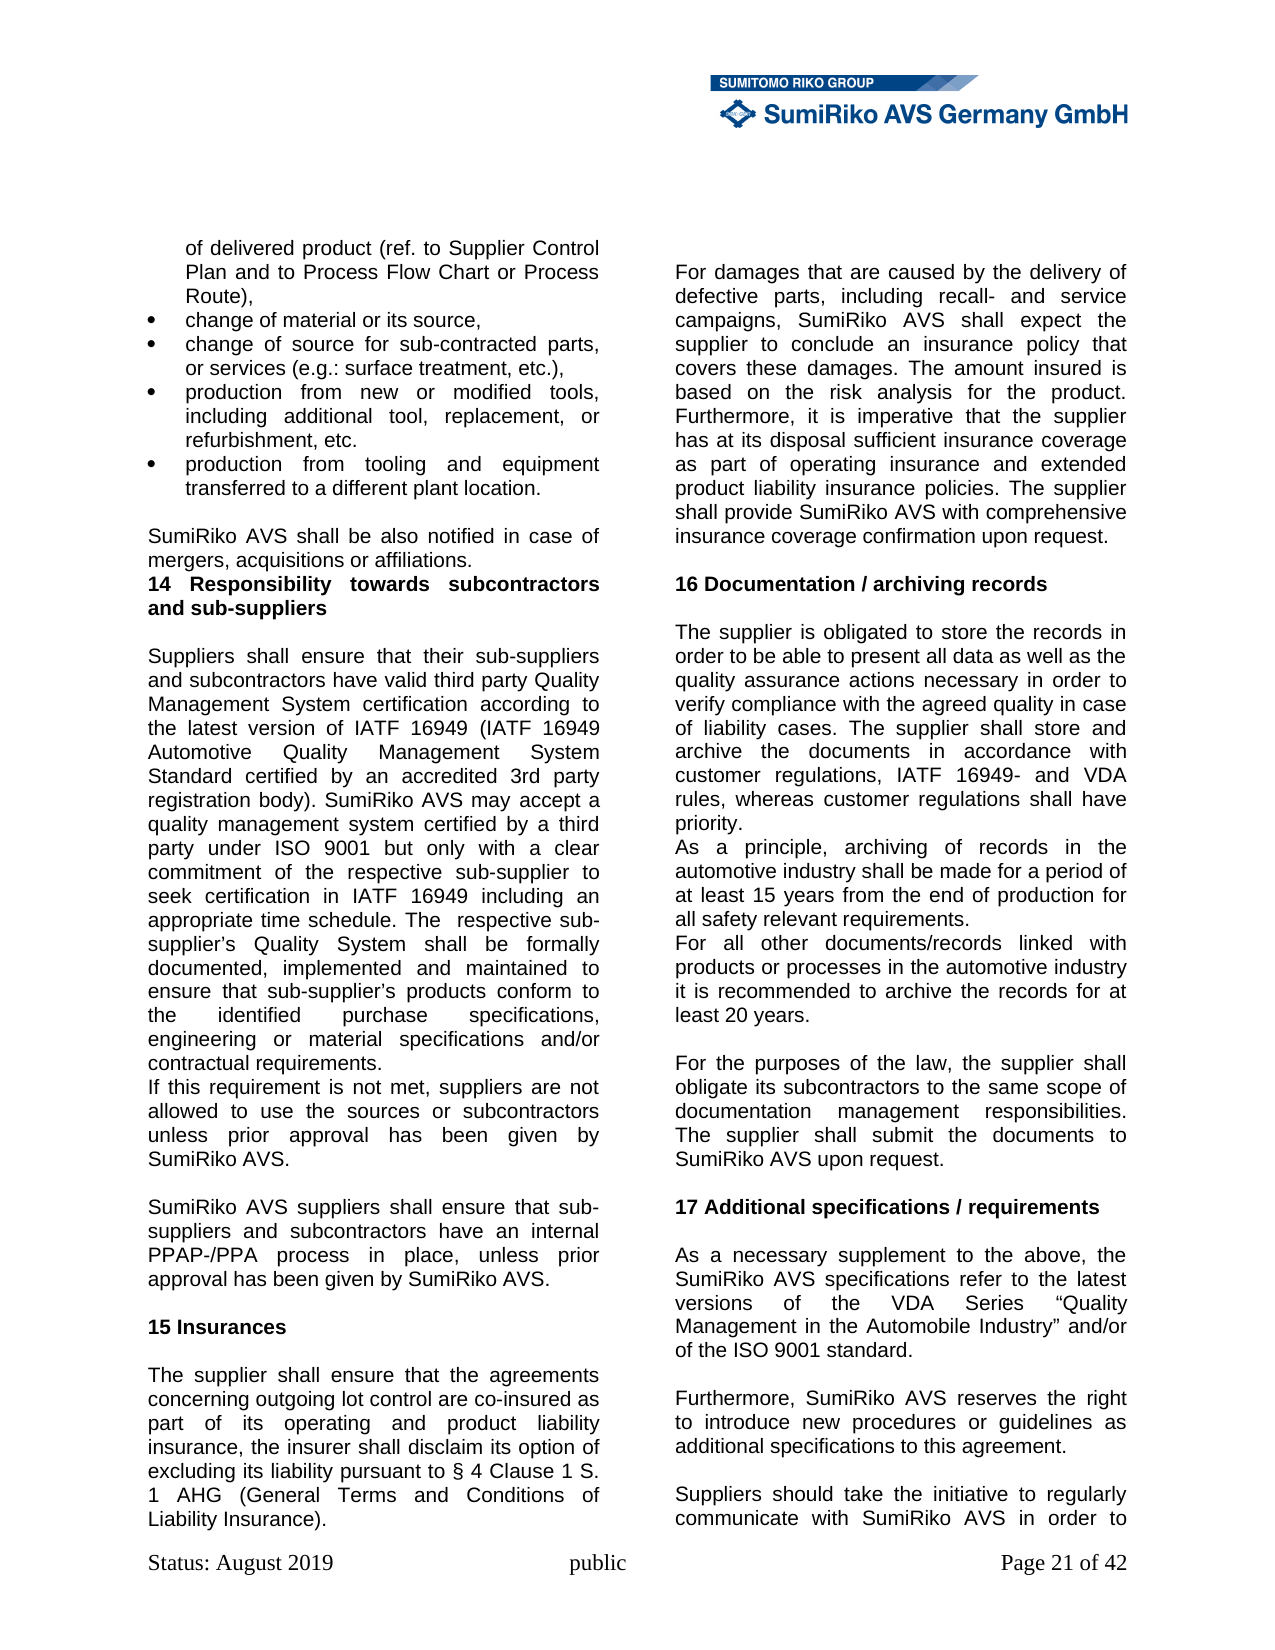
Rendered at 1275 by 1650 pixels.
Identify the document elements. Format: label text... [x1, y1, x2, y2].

subtitle 15 Insurances [148, 1315, 600, 1339]
text For all other documents/records linked with products or processes in the automotive industry it is recommended to archive the records for at least 20 years. [675, 931, 1127, 1027]
text If this requirement is not met, suppliers are not allowed to use the sources or subcontractors unless prior approval has been given by SumiRiko AVS. [148, 1075, 600, 1171]
text Furthermore, SumiRiko AVS reserves the right to introduce new procedures or guidelines as additional specifications to this agreement. [675, 1386, 1127, 1458]
subtitle 17 Additional specifications / requirements [675, 1194, 1127, 1218]
subtitle 14 Responsibility towards subcontractors and sub-suppliers [148, 572, 600, 620]
list change of source for sub-contracted parts, or services (e.g.: surface treatment, etc.), [148, 332, 600, 380]
list production from new or modified tools, including additional tool, replacement, or refurbishment, etc. [148, 380, 600, 452]
text The supplier is obligated to store the records in order to be able to present all data as well as the quality assurance actions necessary in order to verify compliance with the agreed quality in case of liability cases. The supplier shall store and archive the documents in accordance with customer regulations, IATF 16949- and VDA rules, whereas customer regulations shall have priority. [675, 619, 1127, 835]
text As a necessary supplement to the above, the SumiRiko AVS specifications refer to the latest versions of the VDA Series “Quality Management in the Automobile Industry” and/or of the ISO 9001 standard. [675, 1242, 1127, 1362]
text Suppliers shall ensure that their sub-suppliers and subcontractors have valid third party Quality Management System certification according to the latest version of IATF 16949 (IATF 16949 Automotive Quality Management System Standard certified by an accredited 3rd party registration body). SumiRiko AVS may accept a quality management system certified by a third party under ISO 9001 but only with a clear commitment of the respective sub-supplier to seek certification in IATF 16949 including an appropriate time schedule. The respective sub-supplier’s Quality System shall be formally documented, implemented and maintained to ensure that sub-supplier’s products conform to the identified purchase specifications, engineering or material specifications and/or contractual requirements. [148, 644, 600, 1075]
text SumiRiko AVS suppliers shall ensure that sub-suppliers and subcontractors have an internal PPAP-/PPA process in place, unless prior approval has been given by SumiRiko AVS. [148, 1195, 600, 1291]
text As a principle, archiving of records in the automotive industry shall be made for a period of at least 15 years from the end of production for all safety relevant requirements. [675, 835, 1127, 931]
text For the purposes of the law, the supplier shall obligate its subcontractors to the same scope of documentation management responsibilities. The supplier shall submit the documents to SumiRiko AVS upon request. [675, 1051, 1127, 1171]
list production from tooling and equipment transferred to a different plant location. [148, 452, 600, 500]
text For damages that are caused by the delivery of defective parts, including recall- and service campaigns, SumiRiko AVS shall expect the supplier to conclude an insurance policy that covers these damages. The amount insured is based on the risk analysis for the product. Furthermore, it is imperative that the supplier has at its disposal sufficient insurance coverage as part of operating insurance and extended product liability insurance policies. The supplier shall provide SumiRiko AVS with comprehensive insurance coverage confirmation upon request. [675, 260, 1127, 548]
picture [710, 75, 1128, 128]
subtitle 16 Documentation / archiving records [675, 572, 1127, 596]
text SumiRiko AVS shall be also notified in case of mergers, acquisitions or affiliations. [148, 524, 600, 572]
list change of material or its source, [148, 308, 600, 332]
text The supplier shall ensure that the agreements concerning outgoing lot control are co-insured as part of its operating and product liability insurance, the insurer shall disclaim its option of excluding its liability pursuant to § 4 Clause 1 S. 1 AHG (General Terms and Conditions of Liability Insurance). [148, 1363, 600, 1530]
